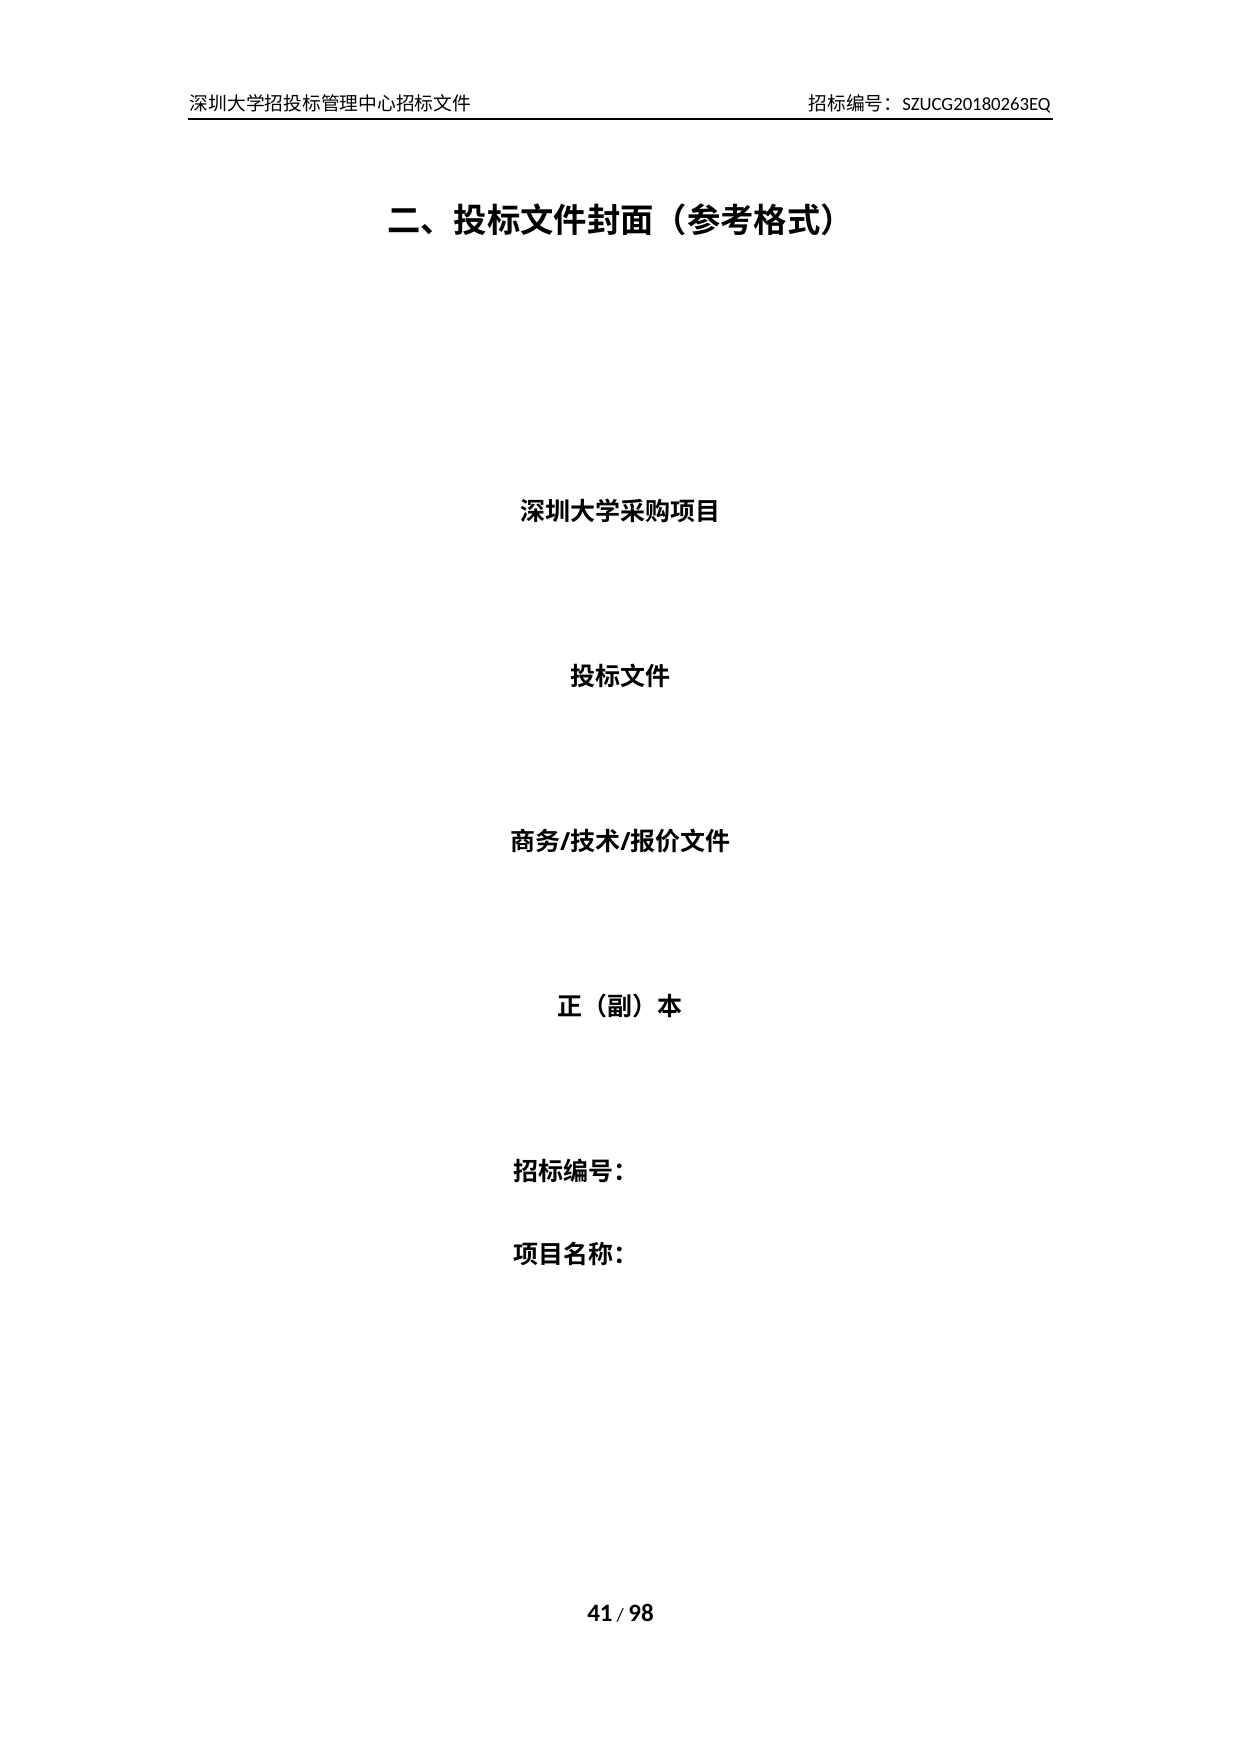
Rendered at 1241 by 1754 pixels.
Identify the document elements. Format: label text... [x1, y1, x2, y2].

text 深圳大学采购项目 [187, 477, 1053, 542]
subtitle 二、投标文件封面（参考格式） [187, 186, 1053, 251]
text 招标编号： [187, 1137, 1053, 1202]
text 商务/技术/报价文件 [187, 807, 1053, 872]
text 项目名称： [187, 1220, 1053, 1285]
text 正（副）本 [187, 972, 1053, 1037]
text 投标文件 [187, 642, 1053, 707]
